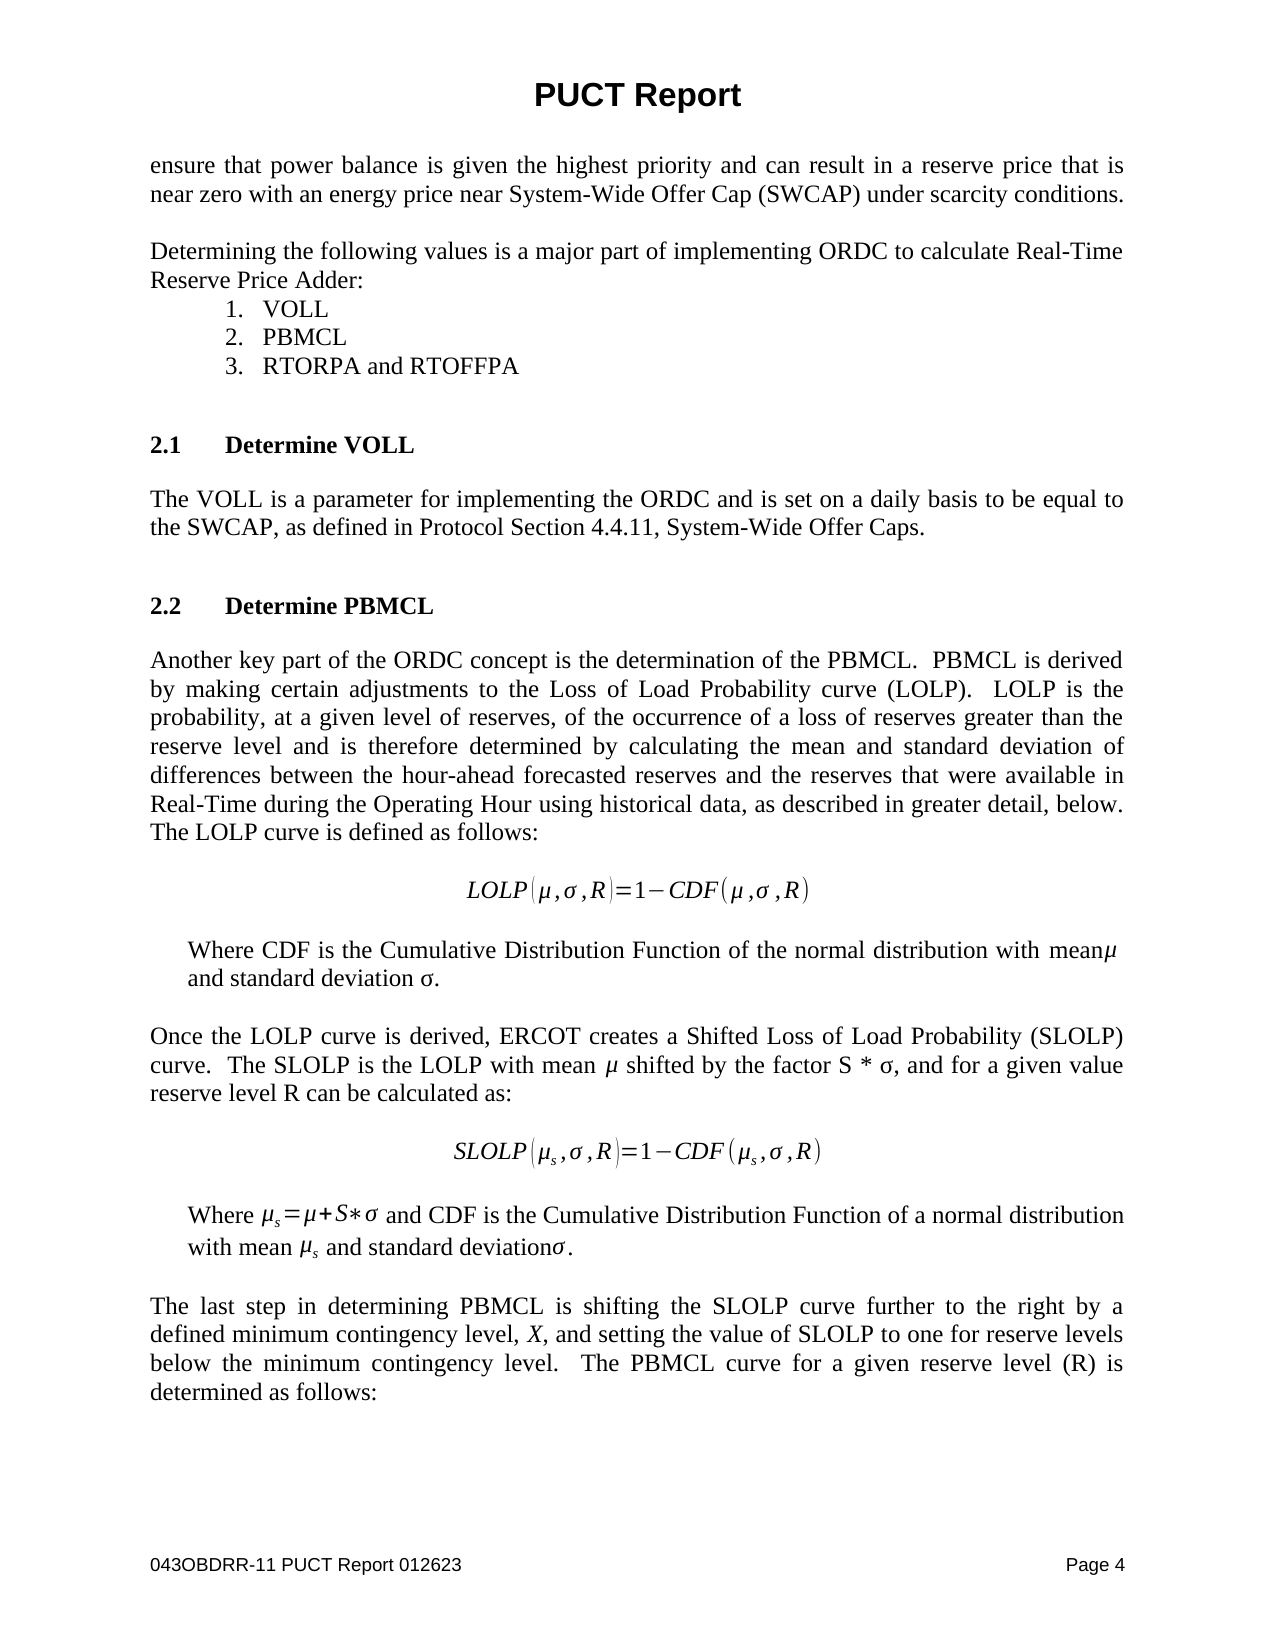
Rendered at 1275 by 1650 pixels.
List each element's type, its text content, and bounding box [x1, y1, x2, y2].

text The VOLL is a parameter for implementing the ORDC and is set on a daily basis to be equal to the SWCAP, as defined in Protocol Section 4.4.11, System-Wide Offer Caps. [150, 484, 1125, 541]
text Where and CDF is the Cumulative Distribution Function of a normal distribution with mean and standard deviation. [187, 1199, 1125, 1262]
text Determining the following values is a major part of implementing ORDC to calculate Real-Time Reserve Price Adder: [150, 236, 1125, 294]
subtitle 2.1 Determine VOLL [150, 430, 1125, 459]
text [150, 150, 1125, 207]
list PBMCL [225, 322, 1125, 351]
list RTORPA and RTOFFPA [225, 351, 1125, 380]
text Once the LOLP curve is derived, ERCOT creates a Shifted Loss of Load Probability (SLOLP) curve. The SLOLP is the LOLP with mean shifted by the factor S * σ, and for a given value reserve level R can be calculated as: [150, 1021, 1125, 1107]
subtitle 2.2 Determine PBMCL [150, 591, 1125, 620]
text Another key part of the ORDC concept is the determination of the PBMCL. PBMCL is derived by making certain adjustments to the Loss of Load Probability curve (LOLP). LOLP is the probability, at a given level of reserves, of the occurrence of a loss of reserves greater than the reserve level and is therefore determined by calculating the mean and standard deviation of differences between the hour-ahead forecasted reserves and the reserves that were available in Real-Time during the Operating Hour using historical data, as described in greater detail, below. The LOLP curve is defined as follows: [150, 645, 1125, 846]
text The last step in determining PBMCL is shifting the SLOLP curve further to the right by a defined minimum contingency level, X, and setting the value of SLOLP to one for reserve levels below the minimum contingency level. The PBMCL curve for a given reserve level (R) is determined as follows: [150, 1291, 1125, 1406]
list VOLL [225, 294, 1125, 322]
text Where CDF is the Cumulative Distribution Function of the normal distribution with mean and standard deviation σ. [187, 935, 1125, 992]
